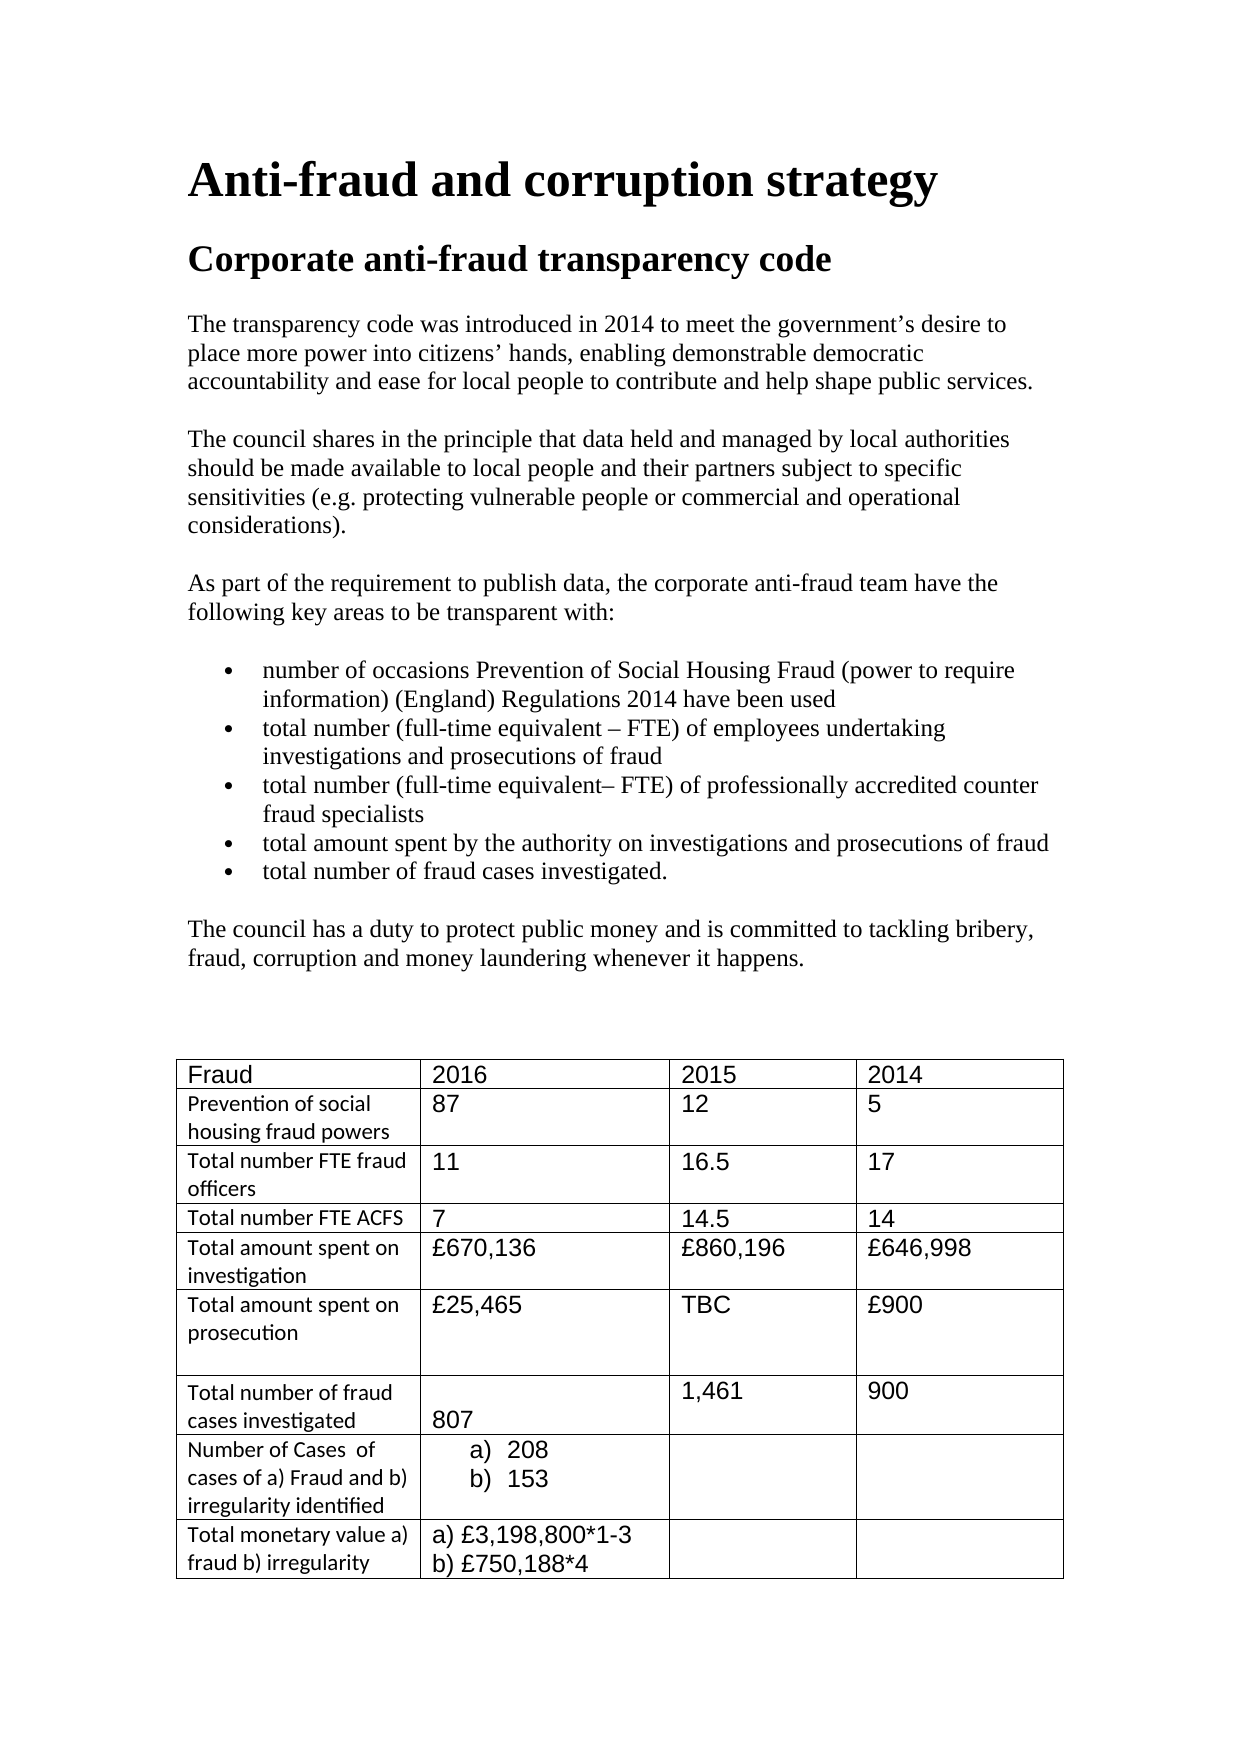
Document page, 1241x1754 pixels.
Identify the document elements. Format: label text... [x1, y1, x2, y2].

table_cell TBC [670, 1290, 856, 1375]
table_header Fraud [177, 1060, 420, 1088]
table_cell 1,461 [670, 1376, 856, 1434]
table_cell 900 [857, 1376, 1063, 1434]
table_cell 87 [421, 1089, 669, 1145]
table_cell Prevention of social housing fraud powers [177, 1089, 420, 1145]
table_cell 12 [670, 1089, 856, 1145]
table_cell Total number of fraud cases investigated [177, 1376, 420, 1434]
table_cell 208 153 [421, 1435, 669, 1519]
list total number (full-time equivalent– FTE) of professionally accredited counter fraud specialists [225, 770, 1053, 828]
text The council shares in the principle that data held and managed by local authorities should be made available to local people and their partners subject to specific sensitivities (e.g. protecting vulnerable people or commercial and operational considerations). [187, 424, 1053, 539]
text The transparency code was introduced in 2014 to meet the government’s desire to place more power into citizens’ hands, enabling demonstrable democratic accountability and ease for local people to contribute and help shape public services. [187, 309, 1053, 395]
table_cell 807 [421, 1376, 669, 1434]
table_header 2014 [857, 1060, 1063, 1088]
text As part of the requirement to publish data, the corporate anti-fraud team have the following key areas to be transparent with: [187, 568, 1053, 626]
table_cell [857, 1435, 1063, 1519]
table_cell Total amount spent on prosecution [177, 1290, 420, 1375]
list total number of fraud cases investigated. [225, 856, 1053, 885]
table_cell [670, 1520, 856, 1577]
table_cell Total number FTE ACFS [177, 1204, 420, 1232]
table_cell £670,136 [421, 1233, 669, 1289]
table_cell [177, 1520, 420, 1577]
table_cell £860,196 [670, 1233, 856, 1289]
table_cell £900 [857, 1290, 1063, 1375]
table_cell 7 [421, 1204, 669, 1232]
text Anti-fraud and corruption strategy [187, 150, 1053, 207]
table_cell £646,998 [857, 1233, 1063, 1289]
table_cell 17 [857, 1146, 1063, 1202]
text Corporate anti-fraud transparency code [187, 237, 1053, 280]
table_cell 5 [857, 1089, 1063, 1145]
table_cell Total amount spent on investigation [177, 1233, 420, 1289]
table_cell [857, 1520, 1063, 1577]
table_cell [670, 1435, 856, 1519]
list number of occasions Prevention of Social Housing Fraud (power to require information) (England) Regulations 2014 have been used [225, 655, 1053, 713]
table_cell Number of Cases of cases of a) Fraud and b) irregularity identified [177, 1435, 420, 1519]
list total amount spent by the authority on investigations and prosecutions of fraud [225, 828, 1053, 856]
table_header 2015 [670, 1060, 856, 1088]
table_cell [421, 1520, 669, 1577]
text The council has a duty to protect public money and is committed to tackling bribery, fraud, corruption and money laundering whenever it happens. [187, 914, 1053, 972]
table_header 2016 [421, 1060, 669, 1088]
table_cell 11 [421, 1146, 669, 1202]
table_cell Total number FTE fraud officers [177, 1146, 420, 1202]
table_cell £25,465 [421, 1290, 669, 1375]
table_cell 14 [857, 1204, 1063, 1232]
table_cell 14.5 [670, 1204, 856, 1232]
table_cell 16.5 [670, 1146, 856, 1202]
list total number (full-time equivalent – FTE) of employees undertaking investigations and prosecutions of fraud [225, 713, 1053, 770]
